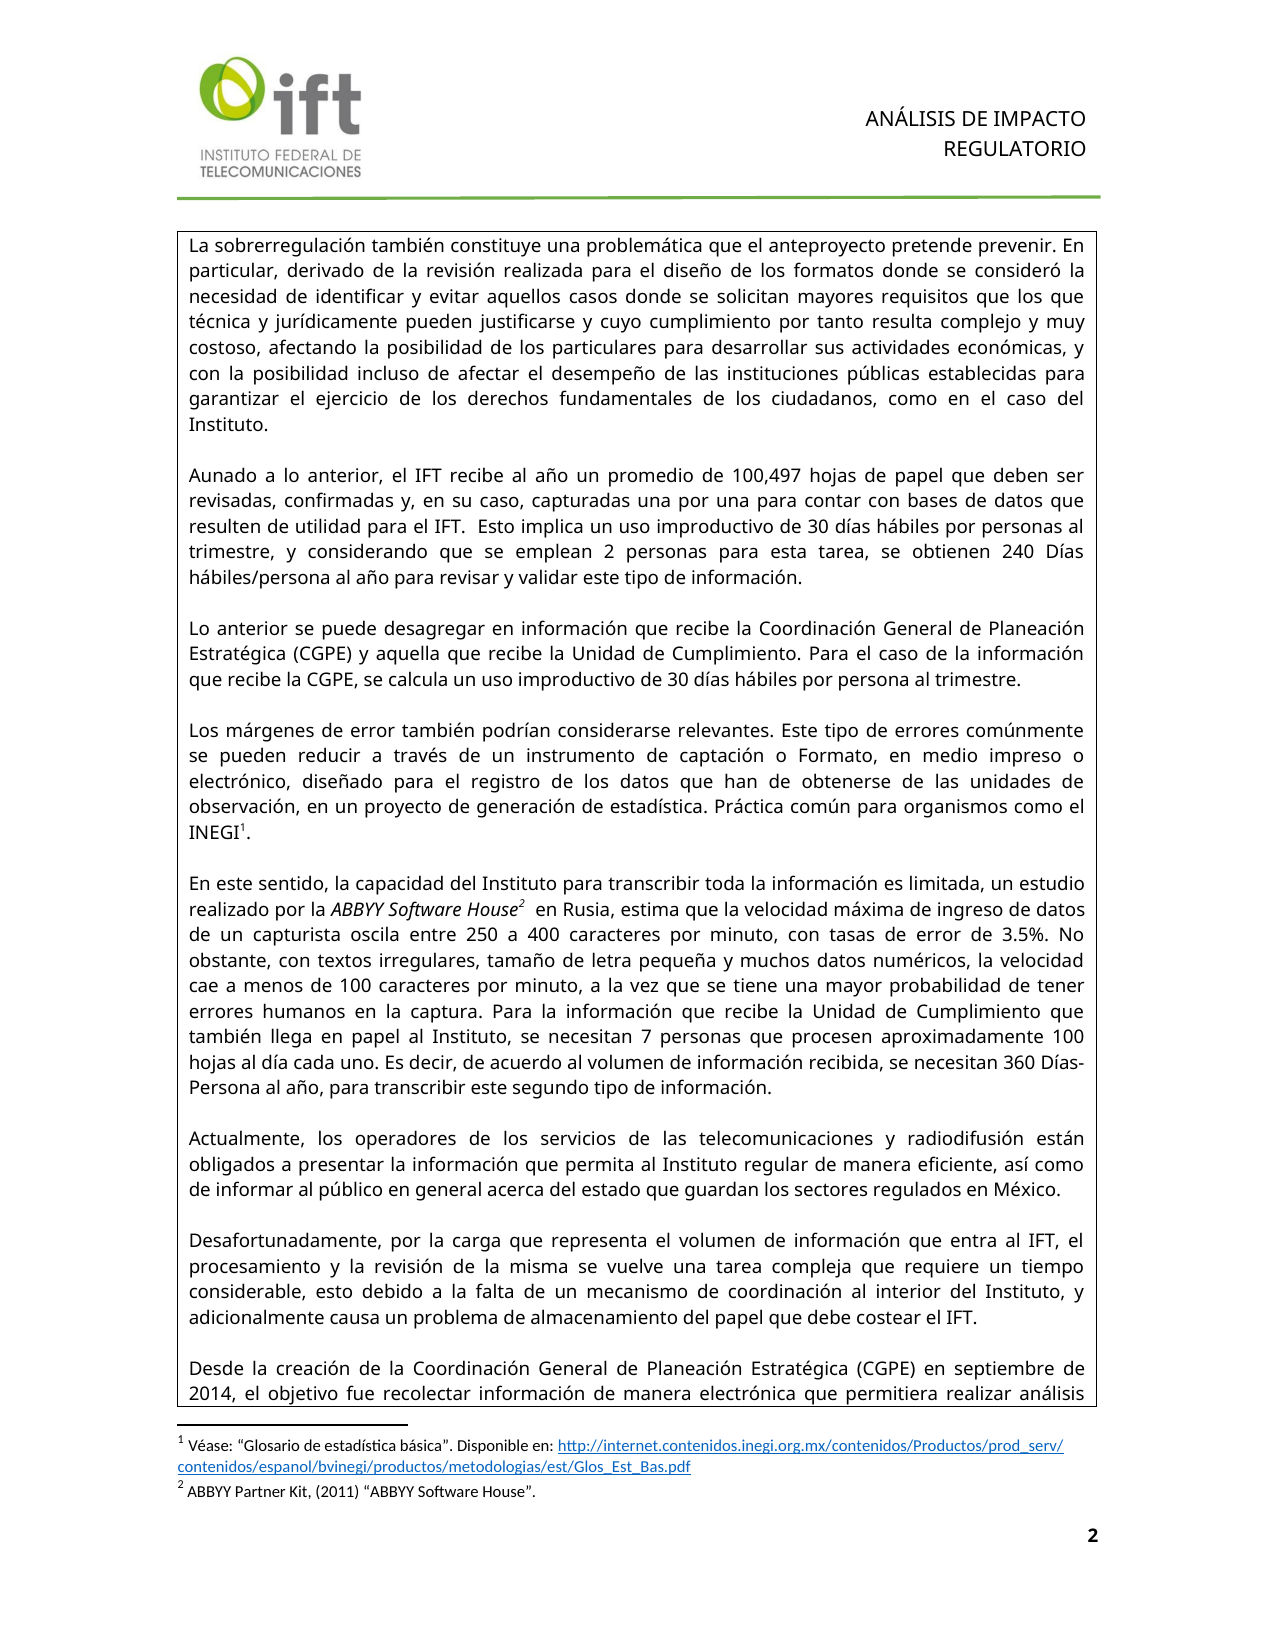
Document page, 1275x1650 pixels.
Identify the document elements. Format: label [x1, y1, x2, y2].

picture [177, 52, 390, 196]
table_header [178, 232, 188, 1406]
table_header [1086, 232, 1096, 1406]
